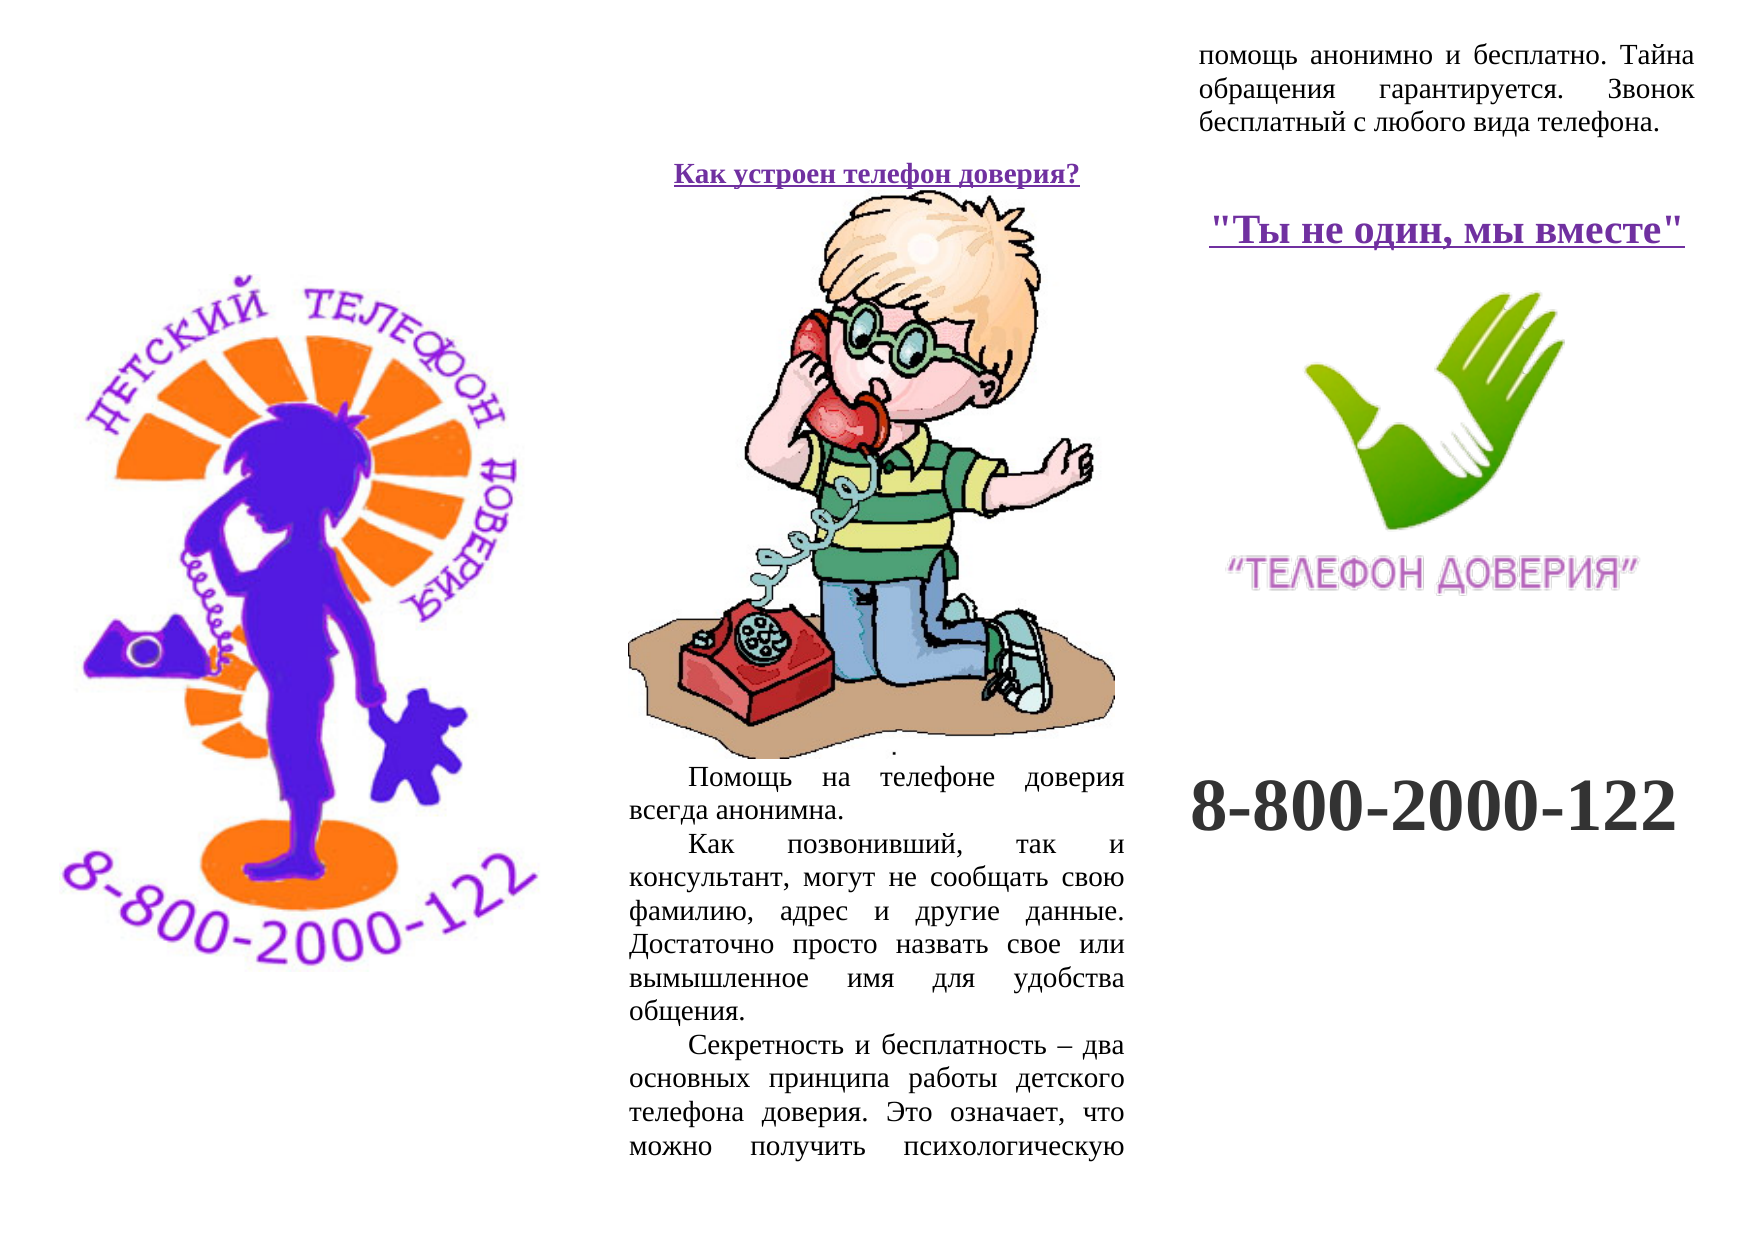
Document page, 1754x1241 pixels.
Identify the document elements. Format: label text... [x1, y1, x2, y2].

text Секретность и бесплатность – два основных принципа работы детского телефона доверия. Это означает, что можно получить психологическую помощь анонимно и бесплатно. Тайна обращения гарантируется. Звонок бесплатный с любого вида телефона. [629, 1027, 1125, 1161]
text Помощь на телефоне доверия всегда анонимна. [629, 759, 1125, 826]
text Как устроен телефон доверия? [629, 156, 1125, 190]
text Секретность и бесплатность – два основных принципа работы детского телефона доверия. Это означает, что можно получить психологическую помощь анонимно и бесплатно. Тайна обращения гарантируется. Звонок бесплатный с любого вида телефона. [1199, 37, 1695, 138]
text Как позвонивший, так и консультант, могут не сообщать свою фамилию, адрес и другие данные. Достаточно просто назвать свое или вымышленное имя для удобства общения. [629, 826, 1125, 1027]
picture [1198, 280, 1676, 611]
picture [628, 189, 1115, 759]
picture [59, 274, 544, 972]
text "Ты не один, мы вместе" [1199, 205, 1695, 253]
